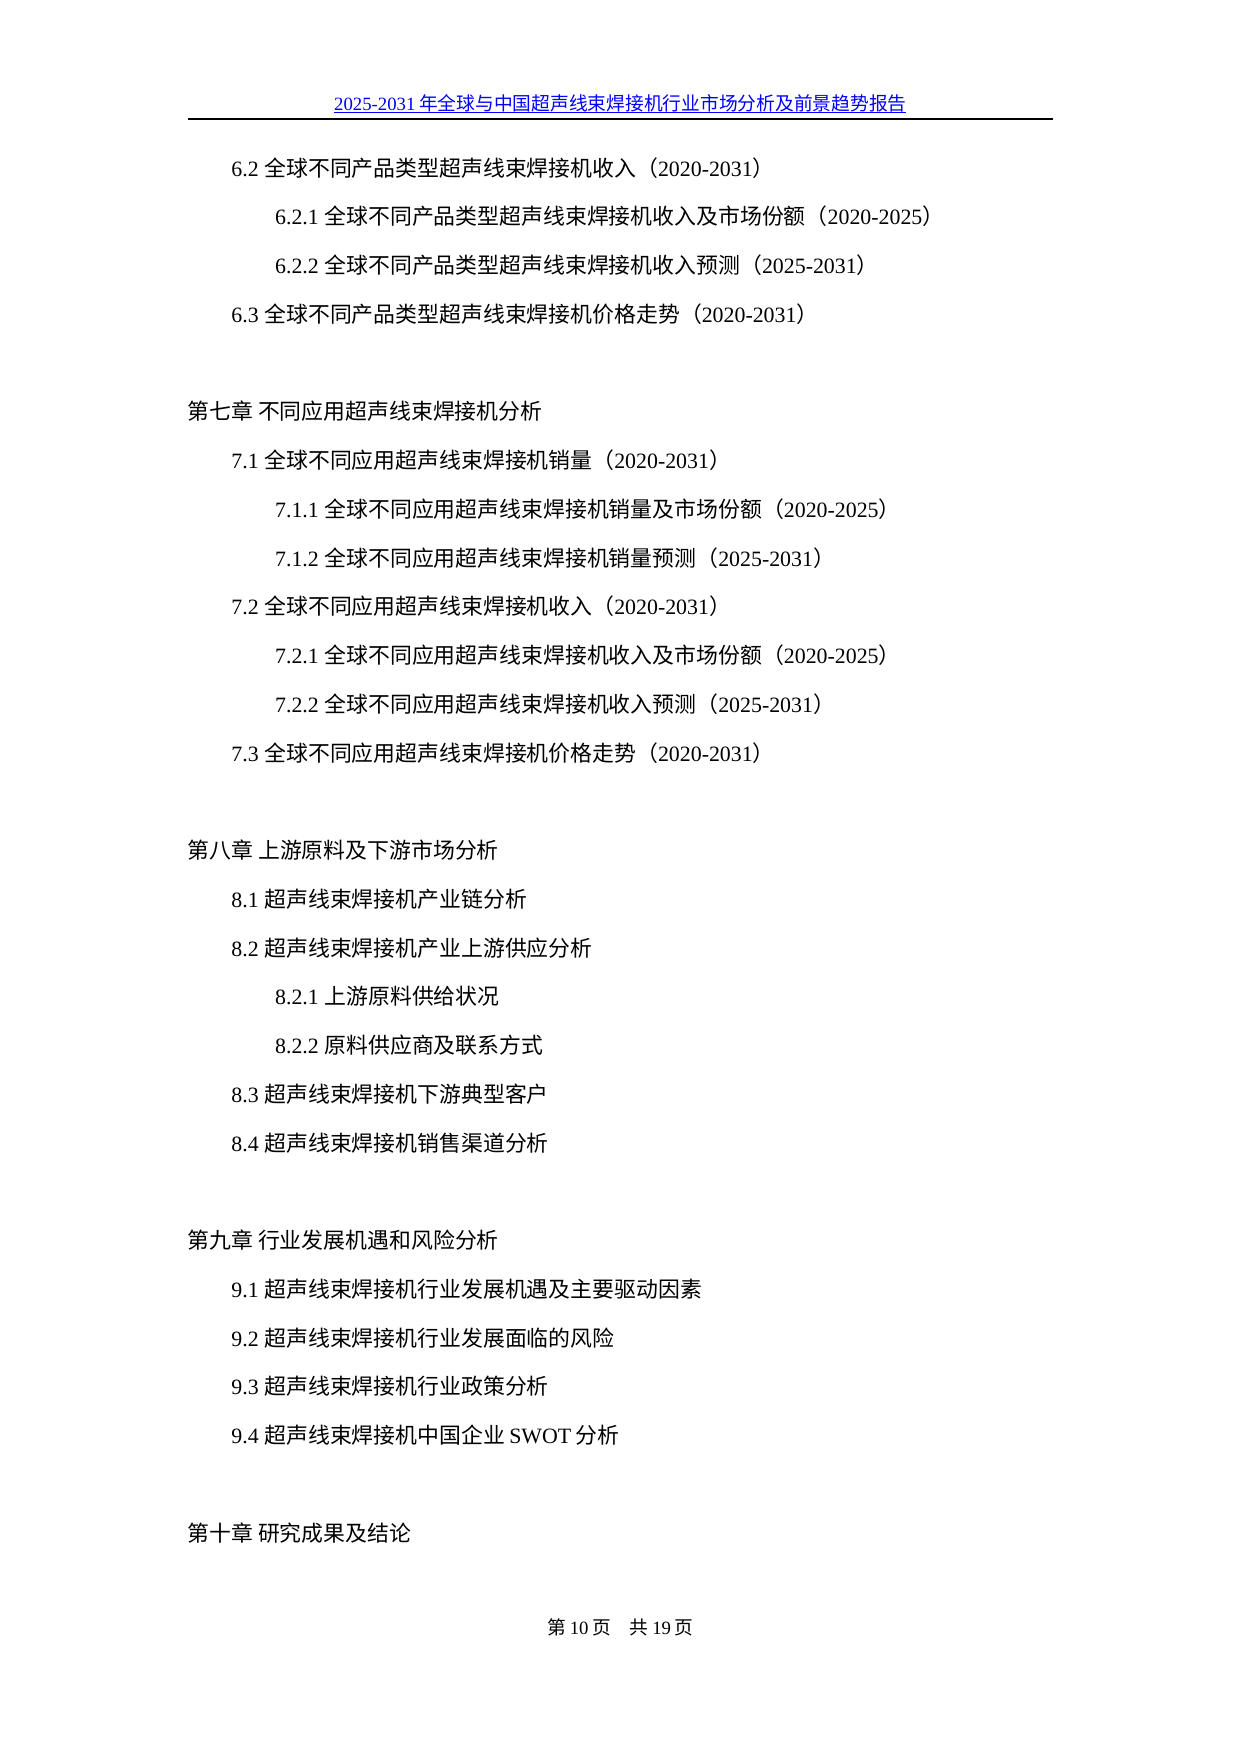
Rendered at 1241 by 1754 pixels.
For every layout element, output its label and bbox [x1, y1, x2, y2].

text [187, 150, 1053, 1548]
